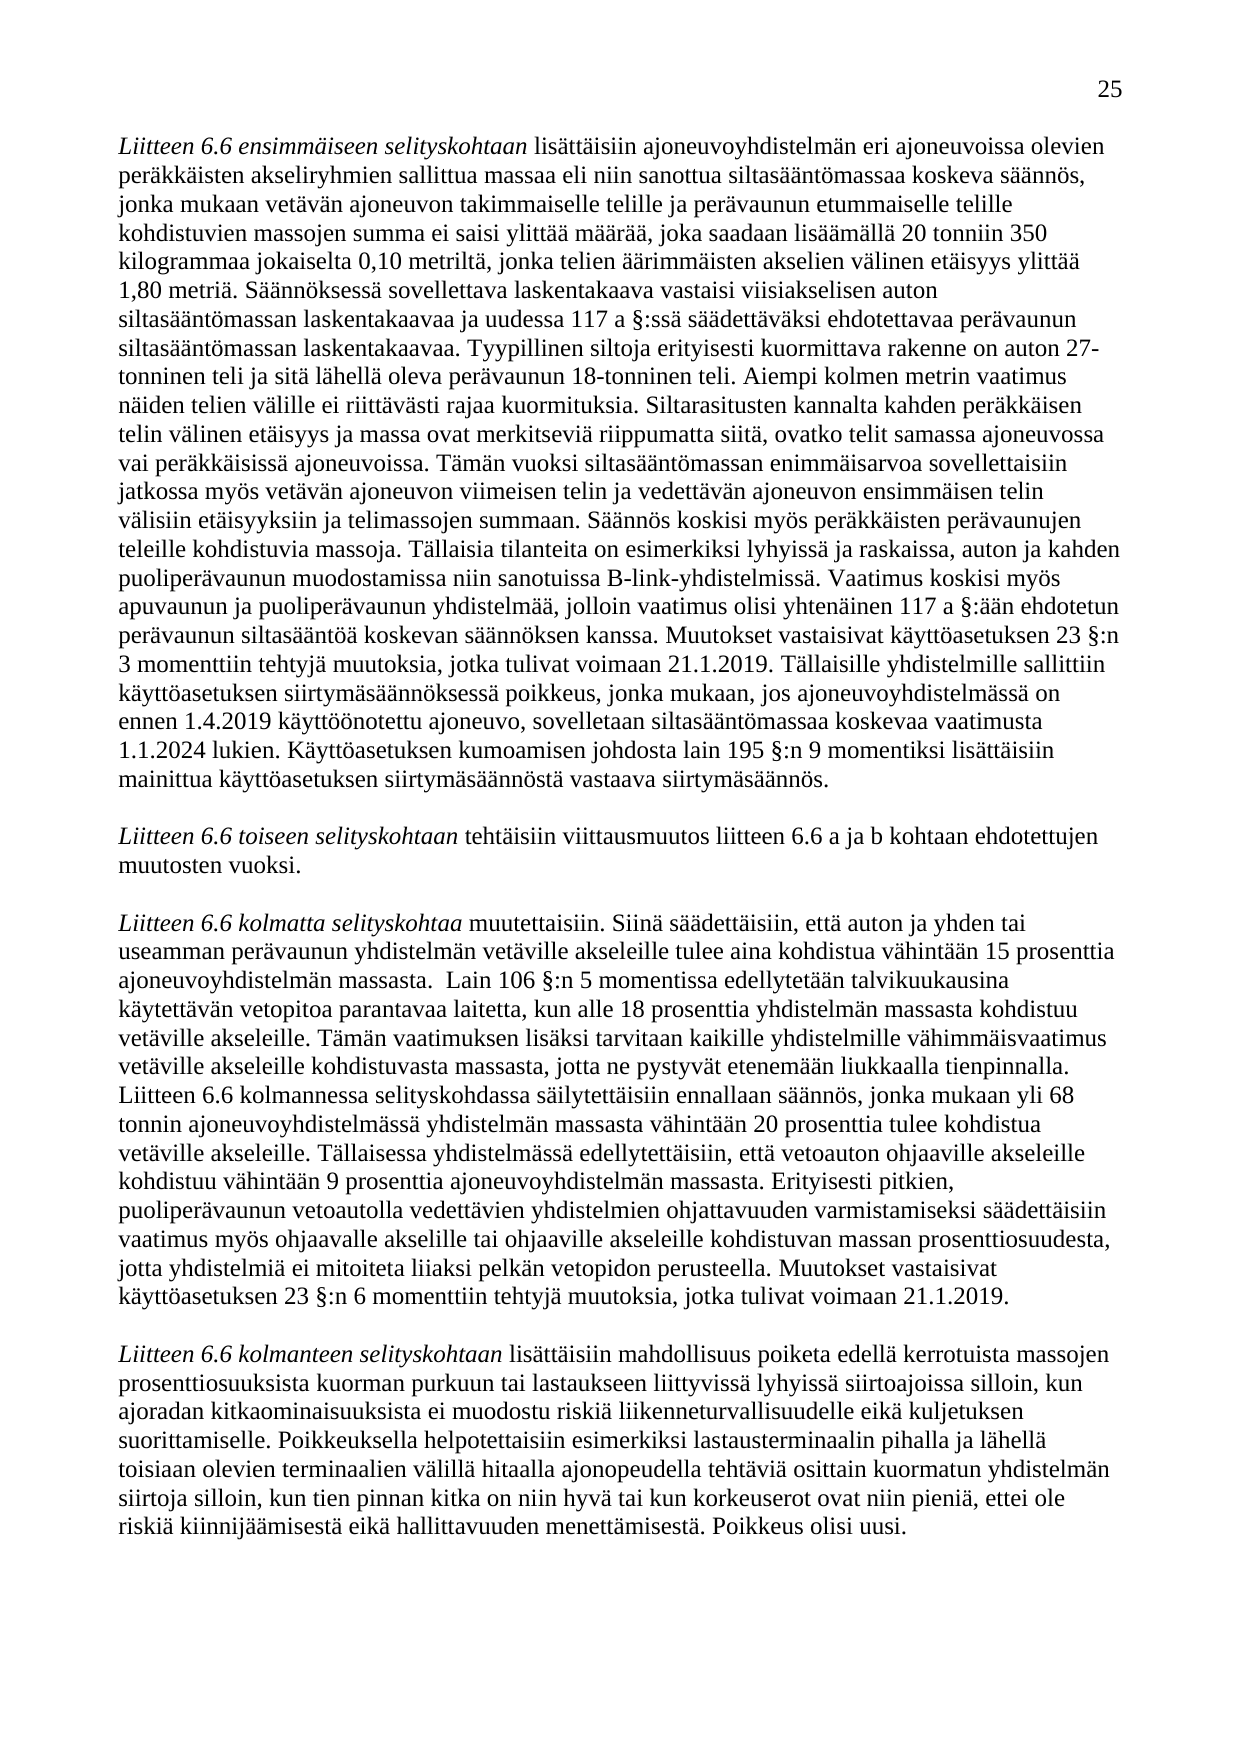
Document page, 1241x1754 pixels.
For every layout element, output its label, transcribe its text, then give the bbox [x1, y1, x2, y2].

text Liitteen 6.6 ensimmäiseen selityskohtaan lisättäisiin ajoneuvoyhdistelmän eri ajoneuvoissa olevien peräkkäisten akseliryhmien sallittua massaa eli niin sanottua siltasääntömassaa koskeva säännös, jonka mukaan vetävän ajoneuvon takimmaiselle telille ja perävaunun etummaiselle telille kohdistuvien massojen summa ei saisi ylittää määrää, joka saadaan lisäämällä 20 tonniin 350 kilogrammaa jokaiselta 0,10 metriltä, jonka telien äärimmäisten akselien välinen etäisyys ylittää 1,80 metriä. Säännöksessä sovellettava laskentakaava vastaisi viisiakselisen auton siltasääntömassan laskentakaavaa ja uudessa 117 a §:ssä säädettäväksi ehdotettavaa perävaunun siltasääntömassan laskentakaavaa. Tyypillinen siltoja erityisesti kuormittava rakenne on auton 27-tonninen teli ja sitä lähellä oleva perävaunun 18-tonninen teli. Aiempi kolmen metrin vaatimus näiden telien välille ei riittävästi rajaa kuormituksia. Siltarasitusten kannalta kahden peräkkäisen telin välinen etäisyys ja massa ovat merkitseviä riippumatta siitä, ovatko telit samassa ajoneuvossa vai peräkkäisissä ajoneuvoissa. Tämän vuoksi siltasääntömassan enimmäisarvoa sovellettaisiin jatkossa myös vetävän ajoneuvon viimeisen telin ja vedettävän ajoneuvon ensimmäisen telin välisiin etäisyyksiin ja telimassojen summaan. Säännös koskisi myös peräkkäisten perävaunujen teleille kohdistuvia massoja. Tällaisia tilanteita on esimerkiksi lyhyissä ja raskaissa, auton ja kahden puoliperävaunun muodostamissa niin sanotuissa B-link-yhdistelmissä. Vaatimus koskisi myös apuvaunun ja puoliperävaunun yhdistelmää, jolloin vaatimus olisi yhtenäinen 117 a §:ään ehdotetun perävaunun siltasääntöä koskevan säännöksen kanssa. Muutokset vastaisivat käyttöasetuksen 23 §:n 3 momenttiin tehtyjä muutoksia, jotka tulivat voimaan 21.1.2019. Tällaisille yhdistelmille sallittiin käyttöasetuksen siirtymäsäännöksessä poikkeus, jonka mukaan, jos ajoneuvoyhdistelmässä on ennen 1.4.2019 käyttöönotettu ajoneuvo, sovelletaan siltasääntömassaa koskevaa vaatimusta 1.1.2024 lukien. Käyttöasetuksen kumoamisen johdosta lain 195 §:n 9 momentiksi lisättäisiin mainittua käyttöasetuksen siirtymäsäännöstä vastaava siirtymäsäännös. [118, 131, 1122, 793]
text Liitteen 6.6 kolmanteen selityskohtaan lisättäisiin mahdollisuus poiketa edellä kerrotuista massojen prosenttiosuuksista kuorman purkuun tai lastaukseen liittyvissä lyhyissä siirtoajoissa silloin, kun ajoradan kitkaominaisuuksista ei muodostu riskiä liikenneturvallisuudelle eikä kuljetuksen suorittamiselle. Poikkeuksella helpotettaisiin esimerkiksi lastausterminaalin pihalla ja lähellä toisiaan olevien terminaalien välillä hitaalla ajonopeudella tehtäviä osittain kuormatun yhdistelmän siirtoja silloin, kun tien pinnan kitka on niin hyvä tai kun korkeuserot ovat niin pieniä, ettei ole riskiä kiinnijäämisestä eikä hallittavuuden menettämisestä. Poikkeus olisi uusi. [118, 1339, 1122, 1540]
text Liitteen 6.6 toiseen selityskohtaan tehtäisiin viittausmuutos liitteen 6.6 a ja b kohtaan ehdotettujen muutosten vuoksi. [118, 821, 1122, 879]
text Liitteen 6.6 kolmatta selityskohtaa muutettaisiin. Siinä säädettäisiin, että auton ja yhden tai useamman perävaunun yhdistelmän vetäville akseleille tulee aina kohdistua vähintään 15 prosenttia ajoneuvoyhdistelmän massasta. Lain 106 §:n 5 momentissa edellytetään talvikuukausina käytettävän vetopitoa parantavaa laitetta, kun alle 18 prosenttia yhdistelmän massasta kohdistuu vetäville akseleille. Tämän vaatimuksen lisäksi tarvitaan kaikille yhdistelmille vähimmäisvaatimus vetäville akseleille kohdistuvasta massasta, jotta ne pystyvät etenemään liukkaalla tienpinnalla. Liitteen 6.6 kolmannessa selityskohdassa säilytettäisiin ennallaan säännös, jonka mukaan yli 68 tonnin ajoneuvoyhdistelmässä yhdistelmän massasta vähintään 20 prosenttia tulee kohdistua vetäville akseleille. Tällaisessa yhdistelmässä edellytettäisiin, että vetoauton ohjaaville akseleille kohdistuu vähintään 9 prosenttia ajoneuvoyhdistelmän massasta. Erityisesti pitkien, puoliperävaunun vetoautolla vedettävien yhdistelmien ohjattavuuden varmistamiseksi säädettäisiin vaatimus myös ohjaavalle akselille tai ohjaaville akseleille kohdistuvan massan prosenttiosuudesta, jotta yhdistelmiä ei mitoiteta liiaksi pelkän vetopidon perusteella. Muutokset vastaisivat käyttöasetuksen 23 §:n 6 momenttiin tehtyjä muutoksia, jotka tulivat voimaan 21.1.2019. [118, 908, 1122, 1310]
